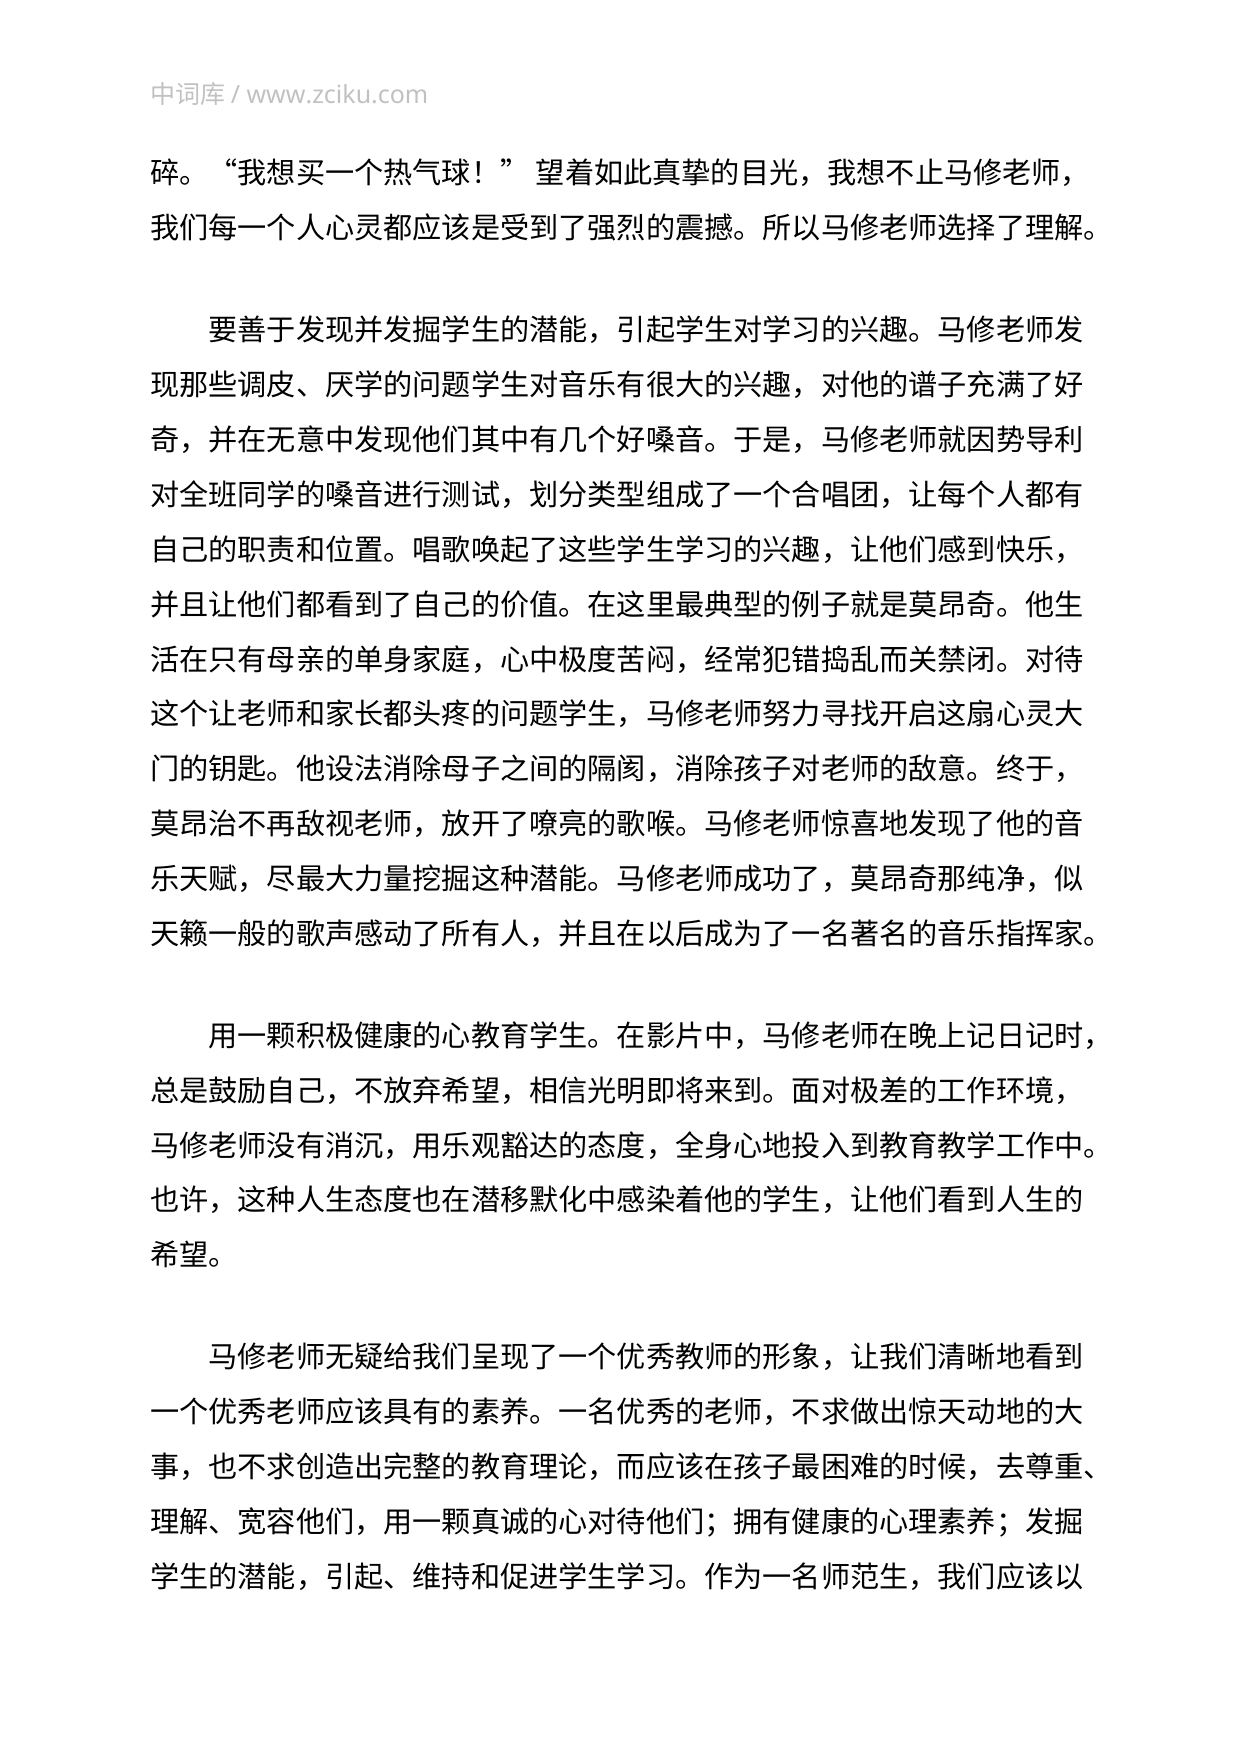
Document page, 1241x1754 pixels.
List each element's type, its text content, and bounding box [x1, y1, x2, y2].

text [150, 150, 1090, 247]
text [150, 1334, 1090, 1596]
text 用一颗积极健康的心教育学生。在影片中，马修老师在晚上记日记时，总是鼓励自己，不放弃希望，相信光明即将来到。面对极差的工作环境，马修老师没有消沉，用乐观豁达的态度，全身心地投入到教育教学工作中。也许，这种人生态度也在潜移默化中感染着他的学生，让他们看到人生的希望。 [150, 1012, 1090, 1274]
text 要善于发现并发掘学生的潜能，引起学生对学习的兴趣。马修老师发现那些调皮、厌学的问题学生对音乐有很大的兴趣，对他的谱子充满了好奇，并在无意中发现他们其中有几个好嗓音。于是，马修老师就因势导利对全班同学的嗓音进行测试，划分类型组成了一个合唱团，让每个人都有自己的职责和位置。唱歌唤起了这些学生学习的兴趣，让他们感到快乐，并且让他们都看到了自己的价值。在这里最典型的例子就是莫昂奇。他生活在只有母亲的单身家庭，心中极度苦闷，经常犯错捣乱而关禁闭。对待这个让老师和家长都头疼的问题学生，马修老师努力寻找开启这扇心灵大门的钥匙。他设法消除母子之间的隔阂，消除孩子对老师的敌意。终于，莫昂治不再敌视老师，放开了嘹亮的歌喉。马修老师惊喜地发现了他的音乐天赋，尽最大力量挖掘这种潜能。马修老师成功了，莫昂奇那纯净，似天籁一般的歌声感动了所有人，并且在以后成为了一名著名的音乐指挥家。 [150, 307, 1090, 953]
